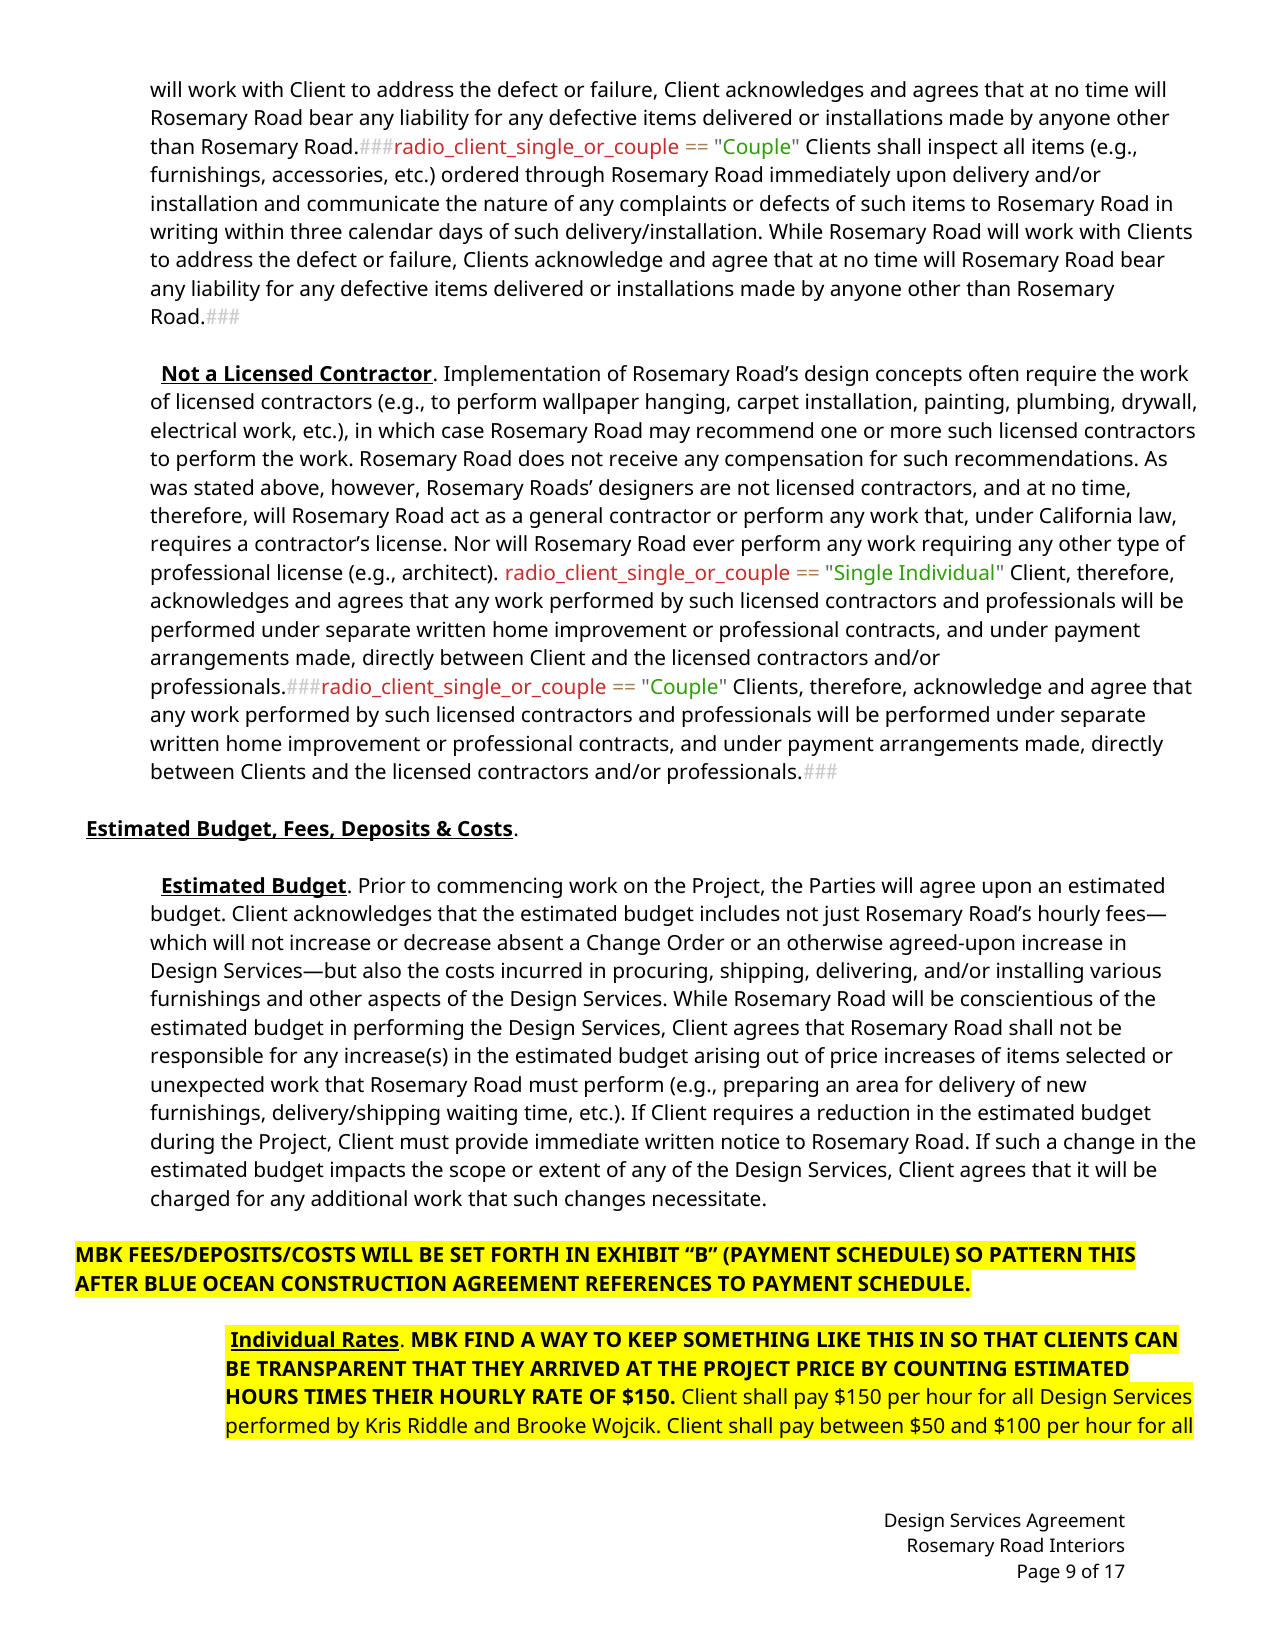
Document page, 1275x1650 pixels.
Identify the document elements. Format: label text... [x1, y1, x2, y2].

text MBK FEES/DEPOSITS/COSTS WILL BE SET FORTH IN EXHIBIT “B” (PAYMENT SCHEDULE) SO PATTERN THIS AFTER BLUE OCEAN CONSTRUCTION AGREEMENT REFERENCES TO PAYMENT SCHEDULE. [971, 1241, 1200, 1297]
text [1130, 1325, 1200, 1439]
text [150, 75, 1200, 331]
text Estimated Budget. Prior to commencing work on the Project, the Parties will agree upon an estimated budget. Client acknowledges that the estimated budget includes not just Rosemary Road’s hourly fees—which will not increase or decrease absent a Change Order or an otherwise agreed-upon increase in Design Services—but also the costs incurred in procuring, shipping, delivering, and/or installing various furnishings and other aspects of the Design Services. While Rosemary Road will be conscientious of the estimated budget in performing the Design Services, Client agrees that Rosemary Road shall not be responsible for any increase(s) in the estimated budget arising out of price increases of items selected or unexpected work that Rosemary Road must perform (e.g., preparing an area for delivery of new furnishings, delivery/shipping waiting time, etc.). If Client requires a reduction in the estimated budget during the Project, Client must provide immediate written notice to Rosemary Road. If such a change in the estimated budget impacts the scope or extent of any of the Design Services, Client agrees that it will be charged for any additional work that such changes necessitate. [150, 871, 1200, 1212]
text Not a Licensed Contractor. Implementation of Rosemary Road’s design concepts often require the work of licensed contractors (e.g., to perform wallpaper hanging, carpet installation, painting, plumbing, drywall, electrical work, etc.), in which case Rosemary Road may recommend one or more such licensed contractors to perform the work. Rosemary Road does not receive any compensation for such recommendations. As was stated above, however, Rosemary Roads’ designers are not licensed contractors, and at no time, therefore, will Rosemary Road act as a general contractor or perform any work that, under California law, requires a contractor’s license. Nor will Rosemary Road ever perform any work requiring any other type of professional license (e.g., architect). Client, therefore, acknowledges and agrees that any work performed by such licensed contractors and professionals will be performed under separate written home improvement or professional contracts, and under payment arrangements made, directly between Client and the licensed contractors and/or professionals.Clients, therefore, acknowledge and agree that any work performed by such licensed contractors and professionals will be performed under separate written home improvement or professional contracts, and under payment arrangements made, directly between Clients and the licensed contractors and/or professionals. [150, 359, 1200, 786]
text Estimated Budget, Fees, Deposits & Costs. [75, 814, 1200, 842]
